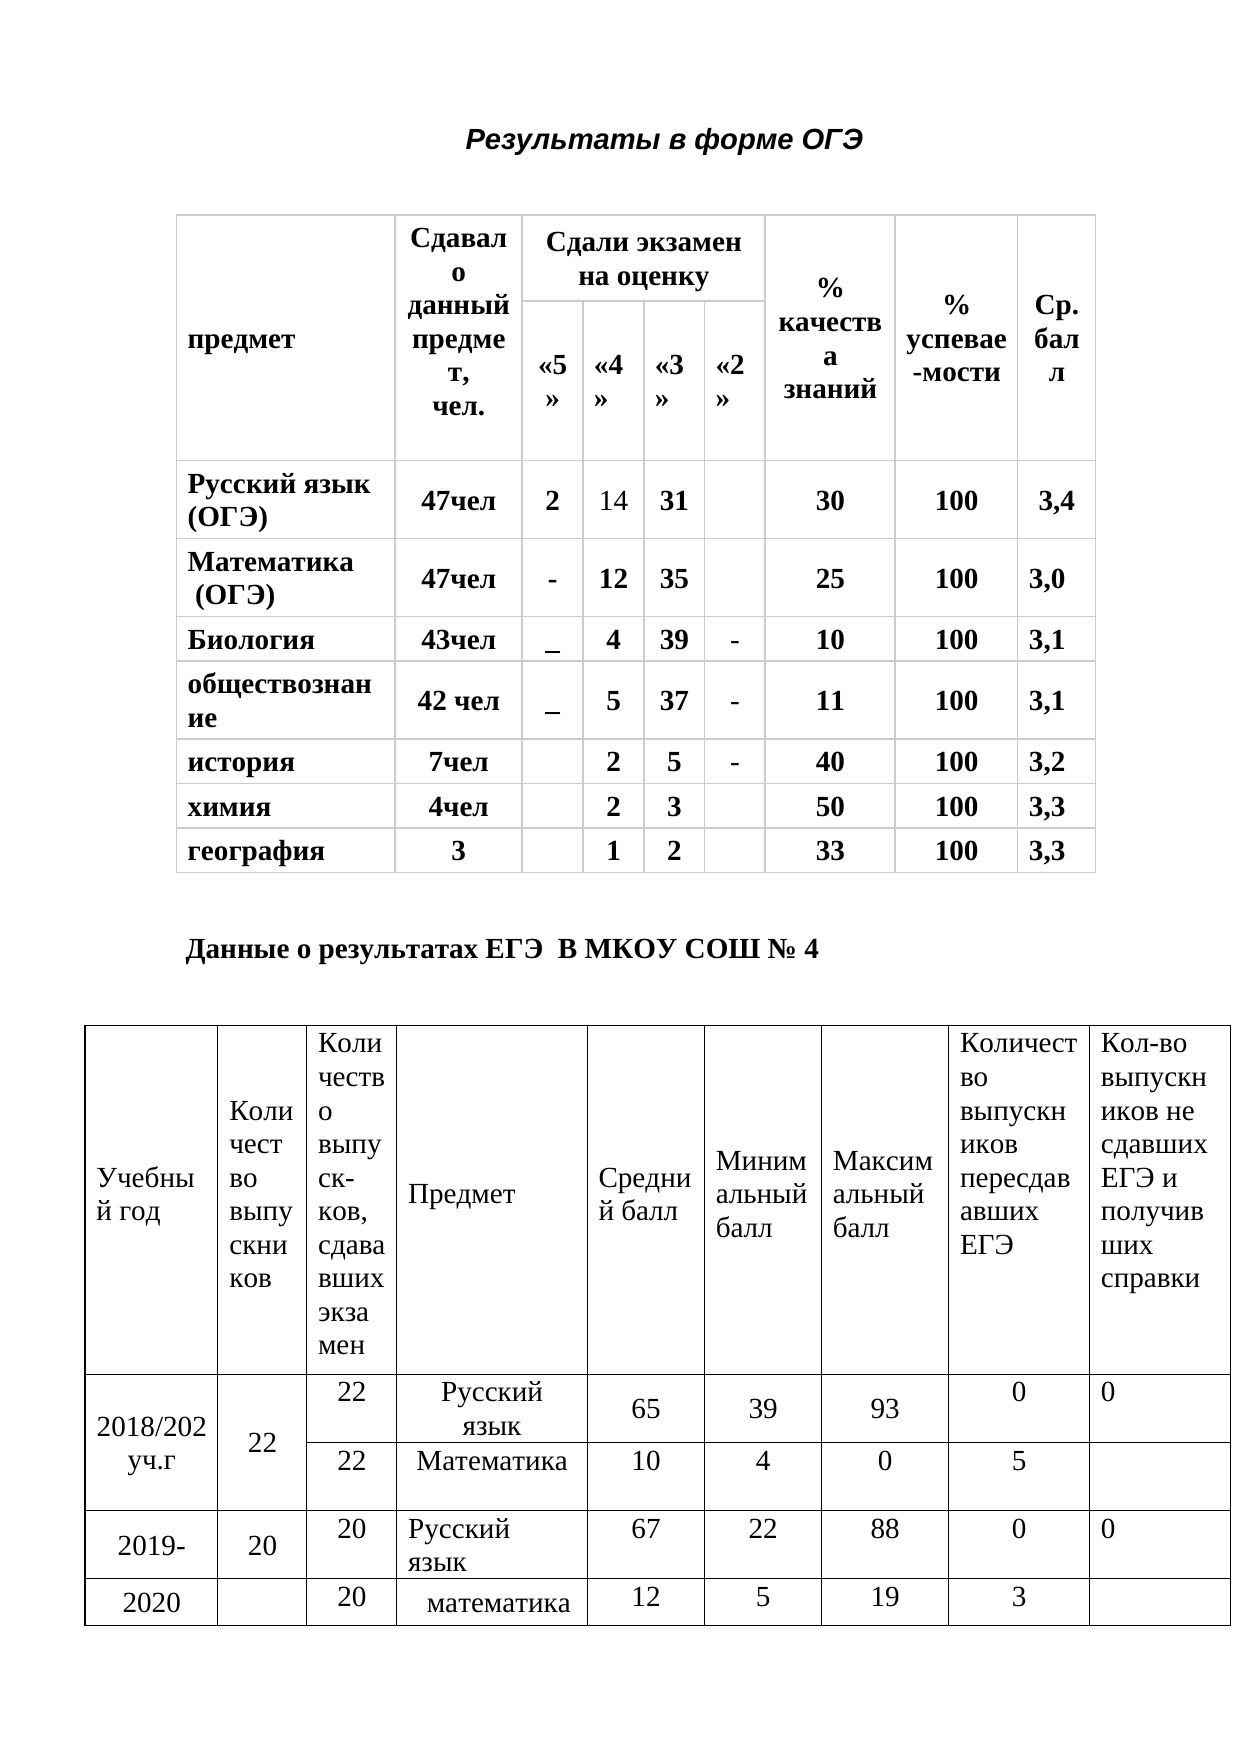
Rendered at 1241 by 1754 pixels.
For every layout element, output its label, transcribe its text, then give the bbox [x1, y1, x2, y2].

table_cell 3 [645, 784, 704, 827]
table_cell [218, 1579, 306, 1625]
text Данные о результатах ЕГЭ В МКОУ СОШ № 4 [177, 932, 1152, 965]
table_header предмет [177, 216, 394, 460]
table_header Количество выпускников пересдававших ЕГЭ [949, 1026, 1089, 1373]
table_cell 20 [307, 1511, 396, 1578]
table_cell 33 [766, 829, 894, 872]
table_cell [523, 740, 582, 783]
table_cell 67 [588, 1511, 704, 1578]
table_cell 93 [822, 1375, 948, 1442]
table_cell 5 [705, 1579, 821, 1625]
table_cell 2018/202 уч.г [86, 1375, 217, 1510]
table_cell 12 [588, 1579, 704, 1625]
table_cell 3,2 [1018, 740, 1095, 783]
table_cell 39 [705, 1375, 821, 1442]
table_header Средний балл [588, 1026, 704, 1373]
text Результаты в форме ОГЭ [177, 118, 1152, 156]
table_cell Биология [177, 617, 394, 660]
table_header Минимальный балл [705, 1026, 821, 1373]
table_cell - [705, 662, 764, 738]
table_cell 20 [307, 1579, 396, 1625]
table_cell 100 [896, 461, 1017, 538]
table_cell 5 [584, 662, 643, 738]
table_cell _ [523, 662, 582, 738]
table_cell 2 [584, 784, 643, 827]
table_cell 65 [588, 1375, 704, 1442]
table_cell химия [177, 784, 394, 827]
table_header Количество выпуск-ков, сдававших экзамен [307, 1026, 396, 1373]
table_cell 0 [822, 1443, 948, 1510]
table_header Количество выпускников [218, 1026, 306, 1373]
table_cell география [177, 829, 394, 872]
table_cell 20 [218, 1511, 306, 1578]
table_cell 3,1 [1018, 662, 1095, 738]
table_cell Математика [397, 1443, 587, 1510]
table_cell обществознание [177, 662, 394, 738]
table_cell 40 [766, 740, 894, 783]
table_cell Русский язык [397, 1511, 587, 1578]
table_header Сдали экзамен на оценку [523, 216, 764, 300]
table_header Сдавало данный предмет, чел. [396, 216, 521, 460]
table_cell Математика (ОГЭ) [177, 539, 394, 616]
table_cell 1 [584, 829, 643, 872]
table_cell Русский язык [397, 1375, 587, 1442]
table_cell 10 [588, 1443, 704, 1510]
table_cell «4» [584, 302, 643, 460]
table_cell 10 [766, 617, 894, 660]
table_cell [705, 539, 764, 616]
table_cell - [705, 740, 764, 783]
table_cell [523, 784, 582, 827]
table_cell 100 [896, 662, 1017, 738]
table_cell 2 [645, 829, 704, 872]
table_cell 3,3 [1018, 784, 1095, 827]
table_header Максимальный балл [822, 1026, 948, 1373]
table_cell 5 [949, 1443, 1089, 1510]
table_cell 14 [584, 461, 643, 538]
table_cell 3,0 [1018, 539, 1095, 616]
table_cell 100 [896, 539, 1017, 616]
table_cell 4чел [396, 784, 521, 827]
table_cell 37 [645, 662, 704, 738]
table_cell 2020 [86, 1579, 217, 1625]
table_cell 100 [896, 617, 1017, 660]
table_cell 42 чел [396, 662, 521, 738]
table_cell [705, 461, 764, 538]
table_cell «2» [705, 302, 764, 460]
table_header % качества знаний [766, 216, 894, 460]
table_cell 5 [645, 740, 704, 783]
table_cell 22 [307, 1443, 396, 1510]
table_cell 3 [396, 829, 521, 872]
table_cell 4 [705, 1443, 821, 1510]
table_cell 31 [645, 461, 704, 538]
table_cell [1090, 1443, 1230, 1510]
table_cell _ [523, 617, 582, 660]
table_cell «3» [645, 302, 704, 460]
table_cell - [705, 617, 764, 660]
table_cell 47чел [396, 539, 521, 616]
table_cell 30 [766, 461, 894, 538]
table_header Учебный год [86, 1026, 217, 1373]
table_cell 4 [584, 617, 643, 660]
table_header % успевае-мости [896, 216, 1017, 460]
table_cell 12 [584, 539, 643, 616]
table_cell 0 [949, 1375, 1089, 1442]
table_cell 88 [822, 1511, 948, 1578]
table_cell 2019- [86, 1511, 217, 1578]
table_cell 3 [949, 1579, 1089, 1625]
table_cell 35 [645, 539, 704, 616]
table_cell 19 [822, 1579, 948, 1625]
table_cell 0 [949, 1511, 1089, 1578]
table_header Кол-во выпускников не сдавших ЕГЭ и получивших справки [1090, 1026, 1230, 1373]
table_cell 47чел [396, 461, 521, 538]
table_cell история [177, 740, 394, 783]
table_cell 11 [766, 662, 894, 738]
table_cell «5» [523, 302, 582, 460]
table_cell 50 [766, 784, 894, 827]
table_cell 100 [896, 784, 1017, 827]
table_cell математика [397, 1579, 587, 1625]
table_cell 25 [766, 539, 894, 616]
table_cell 3,4 [1018, 461, 1095, 538]
table_cell 0 [1090, 1375, 1230, 1442]
table_cell 43чел [396, 617, 521, 660]
table_cell 3,3 [1018, 829, 1095, 872]
table_header Ср. балл [1018, 216, 1095, 460]
table_cell 100 [896, 829, 1017, 872]
table_cell [705, 829, 764, 872]
table_cell 7чел [396, 740, 521, 783]
table_cell [523, 829, 582, 872]
table_cell Русский язык (ОГЭ) [177, 461, 394, 538]
table_cell 22 [307, 1375, 396, 1442]
table_cell 22 [218, 1375, 306, 1510]
table_cell 0 [1090, 1511, 1230, 1578]
table_cell - [523, 539, 582, 616]
table_cell 39 [645, 617, 704, 660]
table_cell [1090, 1579, 1230, 1625]
table_header Предмет [397, 1026, 587, 1373]
table_cell 2 [523, 461, 582, 538]
table_cell [705, 784, 764, 827]
table_cell 2 [584, 740, 643, 783]
table_cell 22 [705, 1511, 821, 1578]
table_cell 3,1 [1018, 617, 1095, 660]
table_cell 100 [896, 740, 1017, 783]
